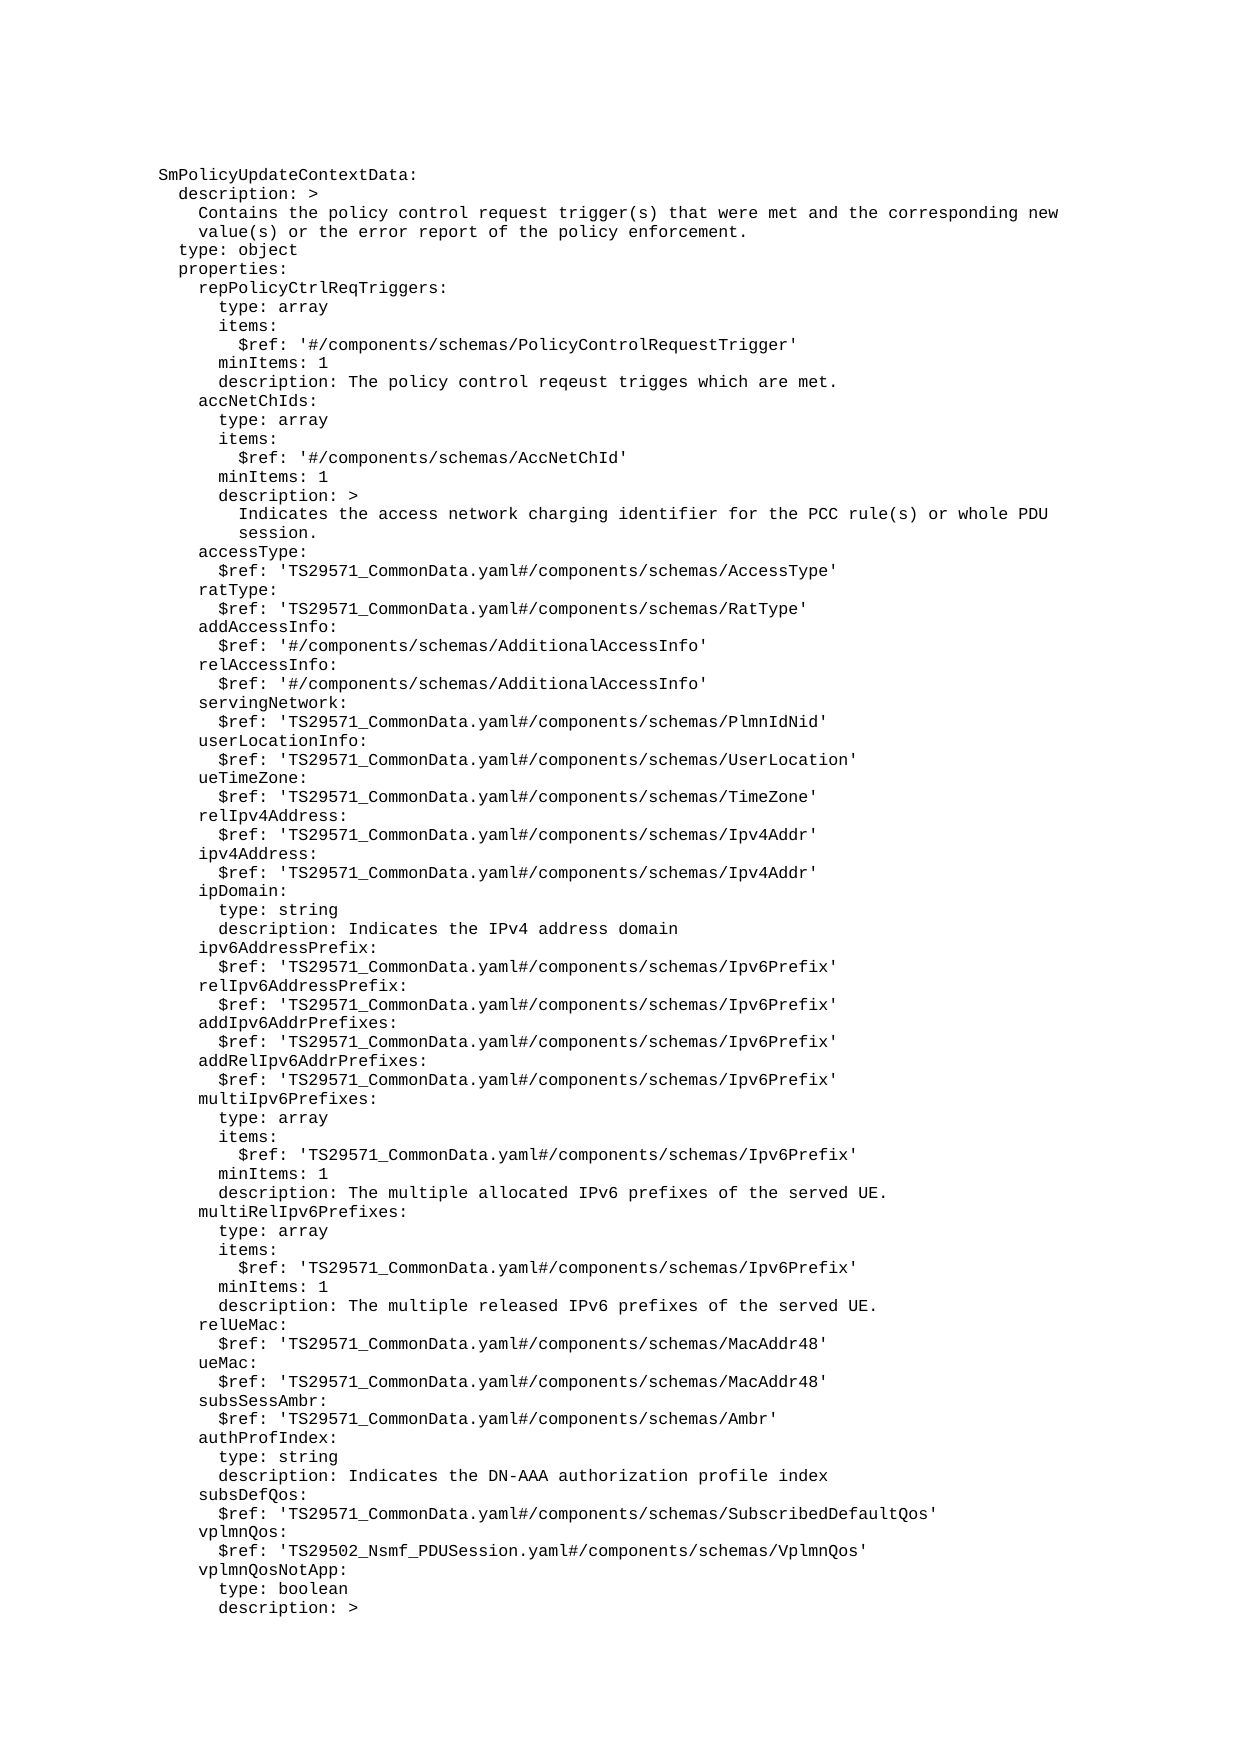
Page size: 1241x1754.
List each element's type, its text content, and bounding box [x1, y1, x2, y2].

text $ref: 'TS29571_CommonData.yaml#/components/schemas/MacAddr48' [118, 1336, 1122, 1354]
text relIpv6AddressPrefix: [118, 977, 1122, 996]
text items: [118, 431, 1122, 449]
text description: > [118, 1599, 1122, 1618]
text $ref: '#/components/schemas/AdditionalAccessInfo' [118, 676, 1122, 694]
text $ref: 'TS29571_CommonData.yaml#/components/schemas/RatType' [118, 600, 1122, 619]
text relAccessInfo: [118, 657, 1122, 676]
text items: [118, 1128, 1122, 1147]
text accNetChIds: [118, 393, 1122, 412]
text $ref: 'TS29571_CommonData.yaml#/components/schemas/Ipv4Addr' [118, 826, 1122, 845]
text minItems: 1 [118, 1166, 1122, 1185]
text description: > [118, 487, 1122, 506]
text $ref: 'TS29502_Nsmf_PDUSession.yaml#/components/schemas/VplmnQos' [118, 1543, 1122, 1562]
text addRelIpv6AddrPrefixes: [118, 1053, 1122, 1072]
text $ref: 'TS29571_CommonData.yaml#/components/schemas/Ipv6Prefix' [118, 1147, 1122, 1166]
text repPolicyCtrlReqTriggers: [118, 280, 1122, 298]
text $ref: 'TS29571_CommonData.yaml#/components/schemas/SubscribedDefaultQos' [118, 1505, 1122, 1524]
text $ref: 'TS29571_CommonData.yaml#/components/schemas/Ipv6Prefix' [118, 1034, 1122, 1053]
text description: The policy control reqeust trigges which are met. [118, 374, 1122, 393]
text subsDefQos: [118, 1486, 1122, 1505]
text type: string [118, 902, 1122, 921]
text SmPolicyUpdateContextData: [118, 167, 1122, 185]
text $ref: '#/components/schemas/AdditionalAccessInfo' [118, 638, 1122, 657]
text $ref: '#/components/schemas/PolicyControlRequestTrigger' [118, 336, 1122, 355]
text type: array [118, 298, 1122, 317]
text type: boolean [118, 1581, 1122, 1599]
text minItems: 1 [118, 468, 1122, 487]
text type: array [118, 1109, 1122, 1128]
text ratType: [118, 581, 1122, 600]
text description: Indicates the DN-AAA authorization profile index [118, 1467, 1122, 1486]
text $ref: 'TS29571_CommonData.yaml#/components/schemas/Ambr' [118, 1411, 1122, 1430]
text Indicates the access network charging identifier for the PCC rule(s) or whole PDU [118, 506, 1122, 525]
text ueTimeZone: [118, 770, 1122, 789]
text multiIpv6Prefixes: [118, 1090, 1122, 1109]
text $ref: 'TS29571_CommonData.yaml#/components/schemas/AccessType' [118, 562, 1122, 581]
text $ref: 'TS29571_CommonData.yaml#/components/schemas/Ipv4Addr' [118, 864, 1122, 883]
text relIpv4Address: [118, 808, 1122, 826]
text session. [118, 525, 1122, 544]
text $ref: 'TS29571_CommonData.yaml#/components/schemas/TimeZone' [118, 789, 1122, 808]
text vplmnQosNotApp: [118, 1562, 1122, 1581]
text description: The multiple released IPv6 prefixes of the served UE. [118, 1298, 1122, 1317]
text description: The multiple allocated IPv6 prefixes of the served UE. [118, 1185, 1122, 1203]
text type: array [118, 412, 1122, 431]
text $ref: 'TS29571_CommonData.yaml#/components/schemas/Ipv6Prefix' [118, 1072, 1122, 1090]
text ipv6AddressPrefix: [118, 939, 1122, 958]
text $ref: 'TS29571_CommonData.yaml#/components/schemas/MacAddr48' [118, 1373, 1122, 1392]
text ipv4Address: [118, 845, 1122, 864]
text multiRelIpv6Prefixes: [118, 1203, 1122, 1222]
text addIpv6AddrPrefixes: [118, 1015, 1122, 1034]
text addAccessInfo: [118, 619, 1122, 638]
text ueMac: [118, 1354, 1122, 1373]
text minItems: 1 [118, 355, 1122, 374]
text $ref: 'TS29571_CommonData.yaml#/components/schemas/Ipv6Prefix' [118, 1260, 1122, 1279]
text $ref: 'TS29571_CommonData.yaml#/components/schemas/UserLocation' [118, 751, 1122, 770]
text $ref: 'TS29571_CommonData.yaml#/components/schemas/PlmnIdNid' [118, 713, 1122, 732]
text $ref: 'TS29571_CommonData.yaml#/components/schemas/Ipv6Prefix' [118, 958, 1122, 977]
text type: array [118, 1222, 1122, 1241]
text $ref: '#/components/schemas/AccNetChId' [118, 449, 1122, 468]
text type: object [118, 242, 1122, 261]
text type: string [118, 1449, 1122, 1467]
text items: [118, 1241, 1122, 1260]
text ipDomain: [118, 883, 1122, 902]
text authProfIndex: [118, 1430, 1122, 1449]
text relUeMac: [118, 1317, 1122, 1336]
text userLocationInfo: [118, 732, 1122, 751]
text description: Indicates the IPv4 address domain [118, 921, 1122, 939]
text minItems: 1 [118, 1279, 1122, 1298]
text Contains the policy control request trigger(s) that were met and the corresponding new [118, 204, 1122, 223]
text servingNetwork: [118, 694, 1122, 713]
text vplmnQos: [118, 1524, 1122, 1543]
text subsSessAmbr: [118, 1392, 1122, 1411]
text value(s) or the error report of the policy enforcement. [118, 223, 1122, 242]
text items: [118, 317, 1122, 336]
text $ref: 'TS29571_CommonData.yaml#/components/schemas/Ipv6Prefix' [118, 996, 1122, 1015]
text description: > [118, 185, 1122, 204]
text accessType: [118, 544, 1122, 562]
text properties: [118, 261, 1122, 280]
